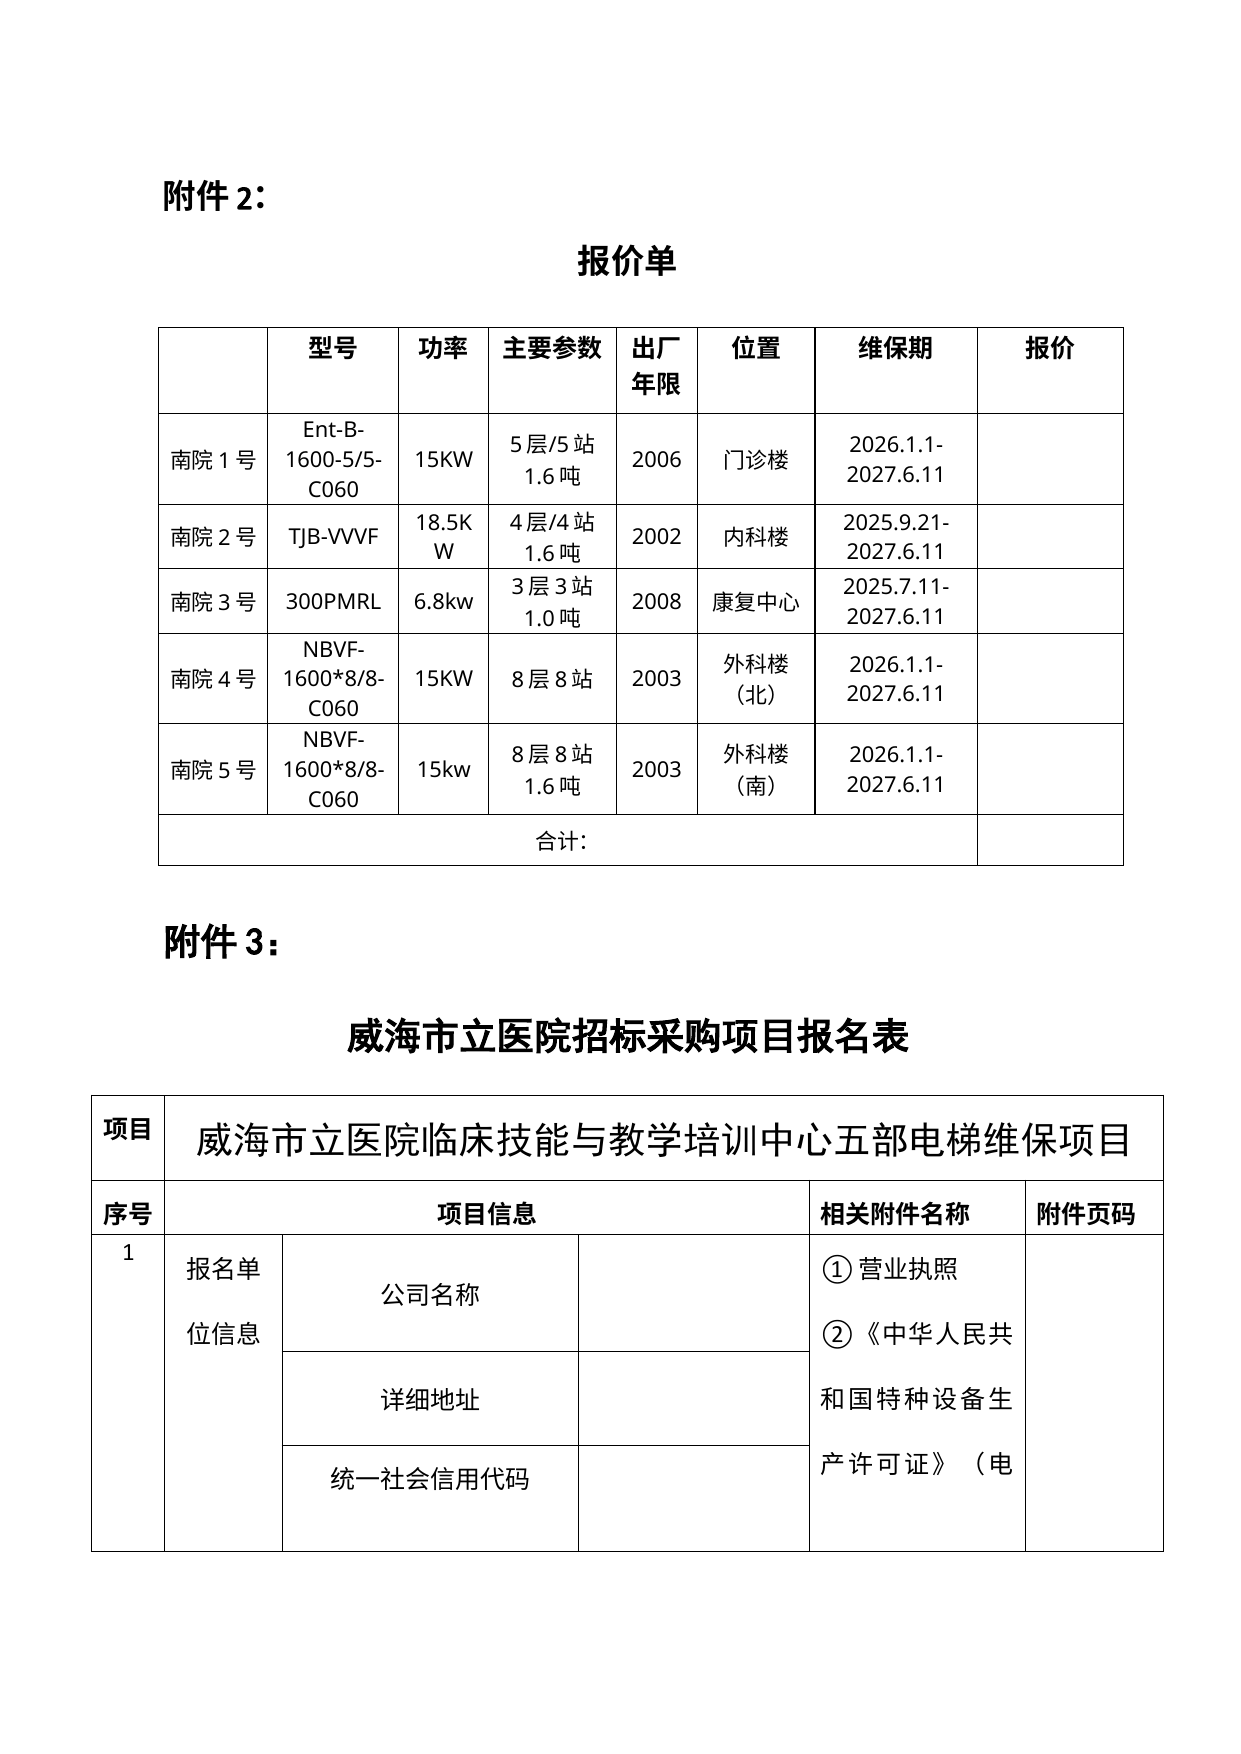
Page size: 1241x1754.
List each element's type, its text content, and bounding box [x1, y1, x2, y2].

table_header [159, 328, 267, 413]
table_header 功率 [399, 328, 488, 413]
table_cell 8层8站 [489, 634, 616, 723]
table_cell 1 [92, 1235, 164, 1551]
table_cell [579, 1446, 809, 1551]
table_header 型号 [268, 328, 398, 413]
table_cell 18.5KW [399, 505, 488, 568]
table_cell [978, 505, 1123, 568]
table_cell 南院4号 [159, 634, 267, 723]
table_cell 项目信息 [165, 1181, 809, 1234]
text 报价单 [162, 227, 1093, 292]
table_cell [978, 815, 1123, 865]
text 威海市立医院招标采购项目报名表 [162, 1000, 1093, 1065]
table_cell 南院3号 [159, 569, 267, 633]
table_cell NBVF-1600*8/8-C060 [268, 634, 398, 723]
text 附件2： [162, 162, 1093, 227]
table_cell 康复中心 [698, 569, 814, 633]
table_cell 2002 [617, 505, 697, 568]
table_cell 2026.1.1- 2027.6.11 [816, 634, 977, 723]
table_cell 2026.1.1- 2027.6.11 [816, 724, 977, 813]
table_cell 6.8kw [399, 569, 488, 633]
table_cell 2026.1.1- 2027.6.11 [816, 414, 977, 503]
table_cell 公司名称 [283, 1235, 578, 1351]
table_cell 外科楼（北） [698, 634, 814, 723]
table_cell [978, 414, 1123, 503]
table_cell NBVF-1600*8/8-C060 [268, 724, 398, 813]
table_header 位置 [698, 328, 814, 413]
table_cell 序号 [92, 1181, 164, 1234]
table_cell Ent-B-1600-5/5-C060 [268, 414, 398, 503]
table_cell 5层/5站 1.6吨 [489, 414, 616, 503]
table_cell [1026, 1235, 1163, 1551]
table_header 报价 [978, 328, 1123, 413]
text 附件3： [162, 866, 1093, 971]
table_cell 300PMRL [268, 569, 398, 633]
table_cell 报名单位信息 [165, 1235, 282, 1551]
table_cell 南院5号 [159, 724, 267, 813]
table_cell TJB-VVVF [268, 505, 398, 568]
table_cell 合计： [159, 815, 977, 865]
table_cell 3层3站 1.0吨 [489, 569, 616, 633]
table_cell 统一社会信用代码 [283, 1446, 578, 1551]
table_cell 8层8站 1.6吨 [489, 724, 616, 813]
table_cell [978, 634, 1123, 723]
table_header 出厂年限 [617, 328, 697, 413]
table_cell 南院2号 [159, 505, 267, 568]
table_cell 2025.7.11-2027.6.11 [816, 569, 977, 633]
table_cell 15KW [399, 414, 488, 503]
table_cell 南院1号 [159, 414, 267, 503]
table_cell ①营业执照 ②《中华人民共和国特种设备生产许可证》（电梯安装含修理） [810, 1235, 1025, 1551]
table_cell [579, 1235, 809, 1351]
table_cell 2006 [617, 414, 697, 503]
table_cell 外科楼（南） [698, 724, 814, 813]
table_header 维保期 [816, 328, 977, 413]
table_header 主要参数 [489, 328, 616, 413]
table_cell 内科楼 [698, 505, 814, 568]
table_cell 附件页码 [1026, 1181, 1163, 1234]
table_cell [978, 569, 1123, 633]
table_cell 4层/4站 1.6吨 [489, 505, 616, 568]
table_cell 2003 [617, 634, 697, 723]
table_cell [579, 1352, 809, 1444]
table_header 威海市立医院临床技能与教学培训中心五部电梯维保项目 [165, 1096, 1163, 1179]
table_cell 2025.9.21-2027.6.11 [816, 505, 977, 568]
table_cell 相关附件名称 [810, 1181, 1025, 1234]
table_cell 2003 [617, 724, 697, 813]
table_cell [978, 724, 1123, 813]
table_cell 15KW [399, 634, 488, 723]
table_cell 15kw [399, 724, 488, 813]
table_cell 详细地址 [283, 1352, 578, 1444]
table_cell 门诊楼 [698, 414, 814, 503]
table_cell 2008 [617, 569, 697, 633]
table_header 项目名称 [92, 1096, 164, 1179]
